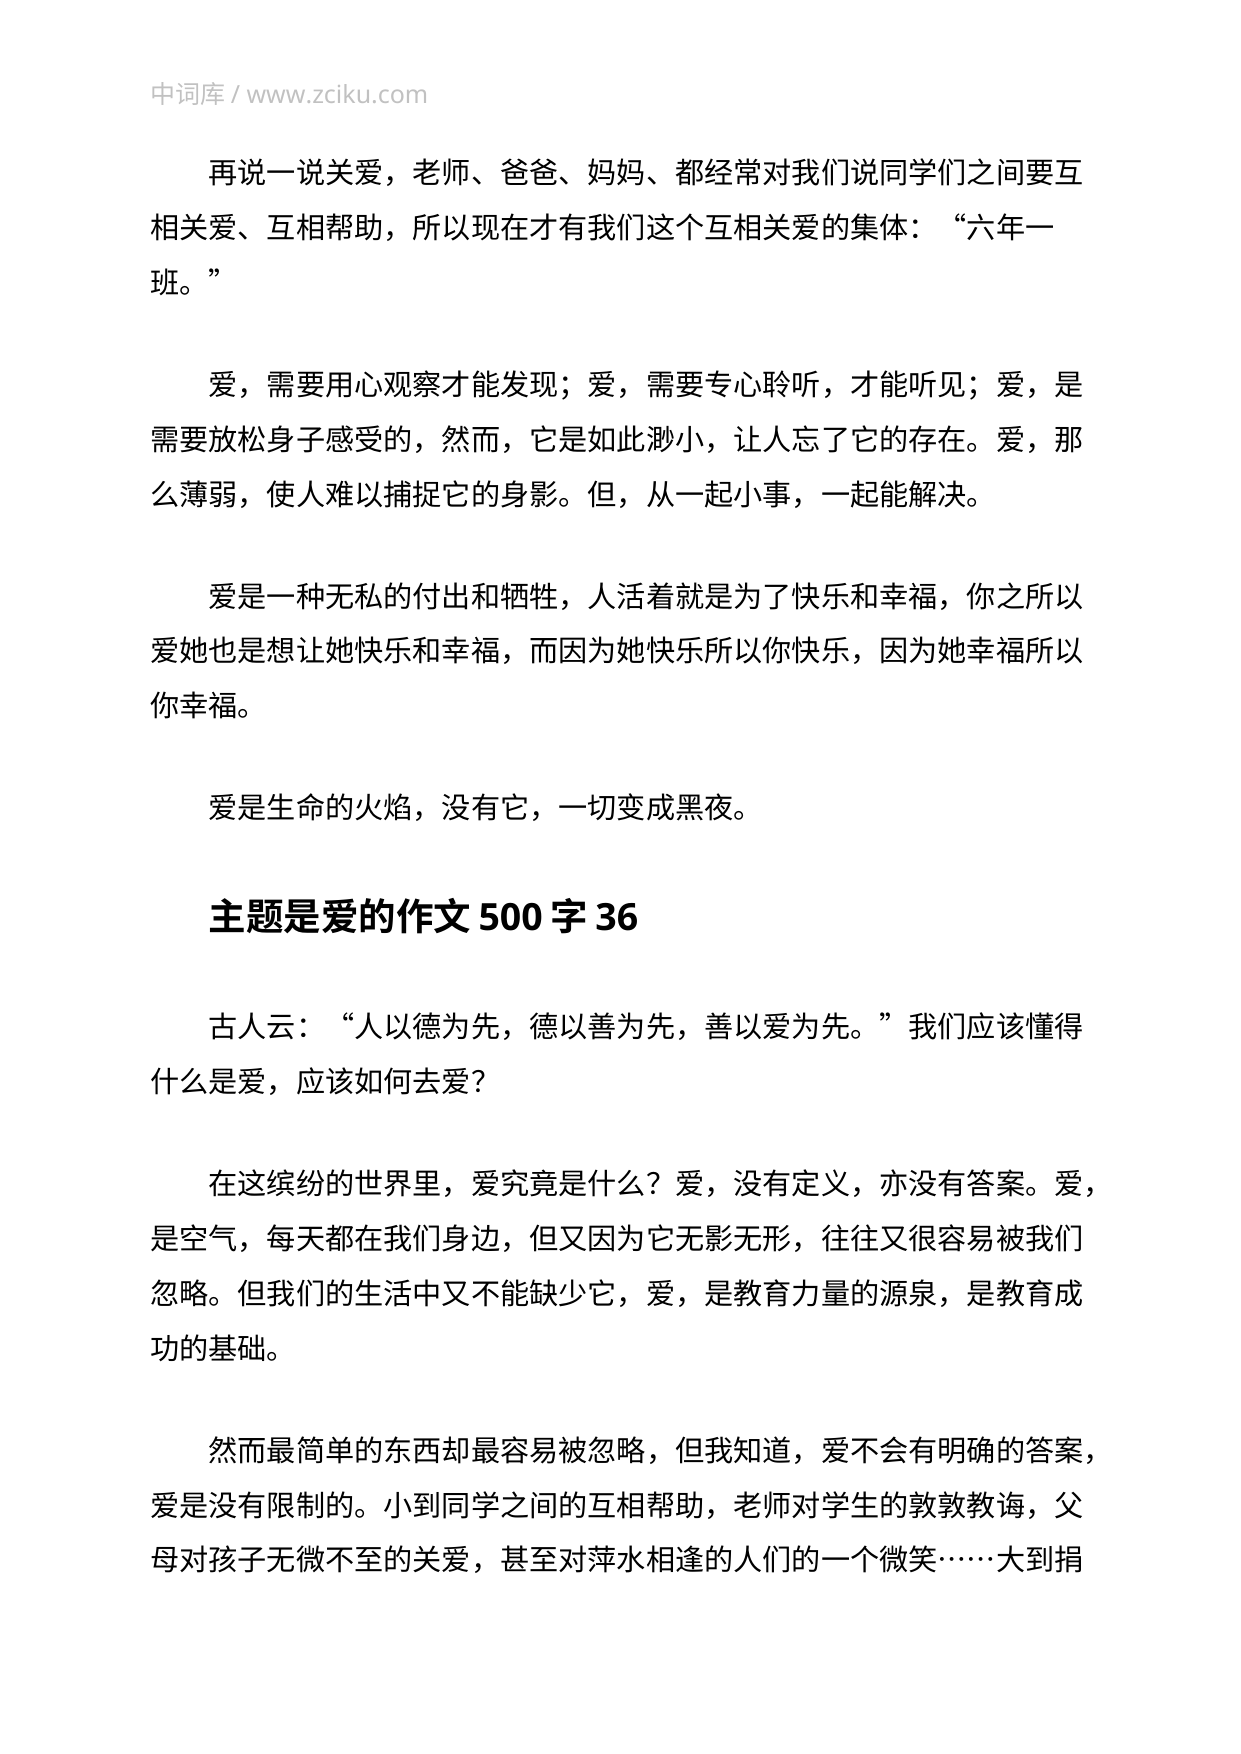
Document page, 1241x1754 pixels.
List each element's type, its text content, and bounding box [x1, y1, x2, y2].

text 爱是一种无私的付出和牺牲，人活着就是为了快乐和幸福，你之所以爱她也是想让她快乐和幸福，而因为她快乐所以你快乐，因为她幸福所以你幸福。 [150, 573, 1090, 725]
text 在这缤纷的世界里，爱究竟是什么？爱，没有定义，亦没有答案。爱，是空气，每天都在我们身边，但又因为它无影无形，往往又很容易被我们忽略。但我们的生活中又不能缺少它，爱，是教育力量的源泉，是教育成功的基础。 [150, 1161, 1090, 1368]
text 爱是生命的火焰，没有它，一切变成黑夜。 [150, 785, 1090, 827]
text 爱，需要用心观察才能发现；爱，需要专心聆听，才能听见；爱，是需要放松身子感受的，然而，它是如此渺小，让人忘了它的存在。爱，那么薄弱，使人难以捕捉它的身影。但，从一起小事，一起能解决。 [150, 362, 1090, 514]
text 古人云：“人以德为先，德以善为先，善以爱为先。”我们应该懂得什么是爱，应该如何去爱？ [150, 1004, 1090, 1101]
text 主题是爱的作文500字36 [150, 886, 1090, 941]
text 再说一说关爱，老师、爸爸、妈妈、都经常对我们说同学们之间要互相关爱、互相帮助，所以现在才有我们这个互相关爱的集体：“六年一班。” [150, 150, 1090, 302]
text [150, 1427, 1090, 1579]
